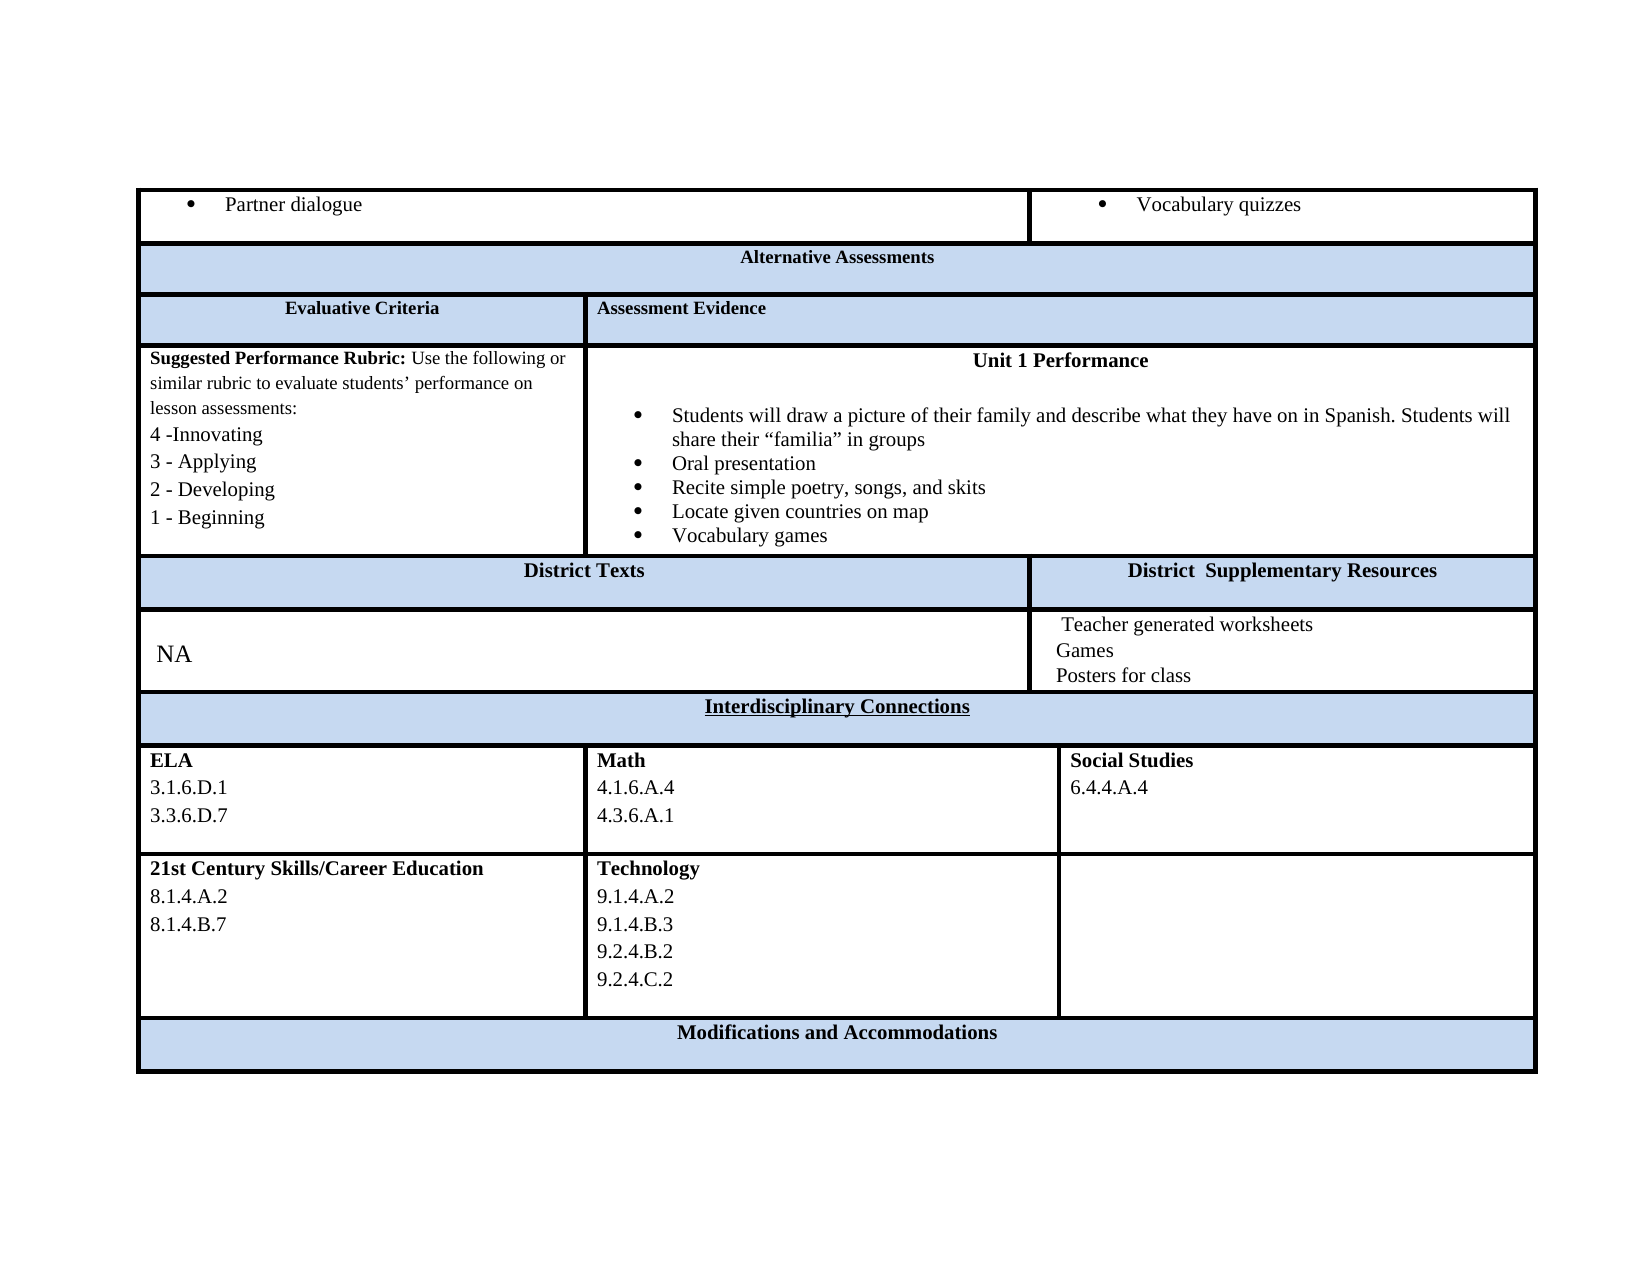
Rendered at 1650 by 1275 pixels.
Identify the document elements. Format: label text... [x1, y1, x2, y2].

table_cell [141, 192, 1027, 241]
table_cell [1061, 856, 1533, 1016]
table_cell Modifications and Accommodations [141, 1020, 1533, 1069]
table_cell Interdisciplinary Connections [141, 694, 1533, 743]
table_cell ELA 3.1.6.D.1 3.3.6.D.7 [141, 748, 583, 852]
table_cell 21st Century Skills/Career Education 8.1.4.A.2 8.1.4.B.7 [141, 856, 583, 1016]
table_cell Evaluative Criteria [141, 297, 583, 343]
table_cell Unit 1 Performance Students will draw a picture of their family and describe what they have on in Spanish. Students will share their “familia” in groups Oral presentation Recite simple poetry, songs, and skits Locate given countries on map Vocabulary games [588, 348, 1533, 553]
table_cell Assessment Evidence [588, 297, 1533, 343]
table_cell Suggested Performance Rubric: Use the following or similar rubric to evaluate students’ performance on lesson assessments: 4 -Innovating 3 - Applying 2 - Developing 1 - Beginning [141, 348, 583, 553]
table_cell District Texts [141, 558, 1027, 607]
table_cell District Supplementary Resources [1032, 558, 1533, 607]
table_cell NA [141, 612, 1027, 689]
table_cell Social Studies 6.4.4.A.4 [1061, 748, 1533, 852]
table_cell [1032, 192, 1533, 241]
table_cell Teacher generated worksheets Games Posters for class [1032, 612, 1533, 689]
table_cell Math 4.1.6.A.4 4.3.6.A.1 [588, 748, 1057, 852]
table_cell Technology 9.1.4.A.2 9.1.4.B.3 9.2.4.B.2 9.2.4.C.2 [588, 856, 1057, 1016]
table_cell Alternative Assessments [141, 246, 1533, 292]
